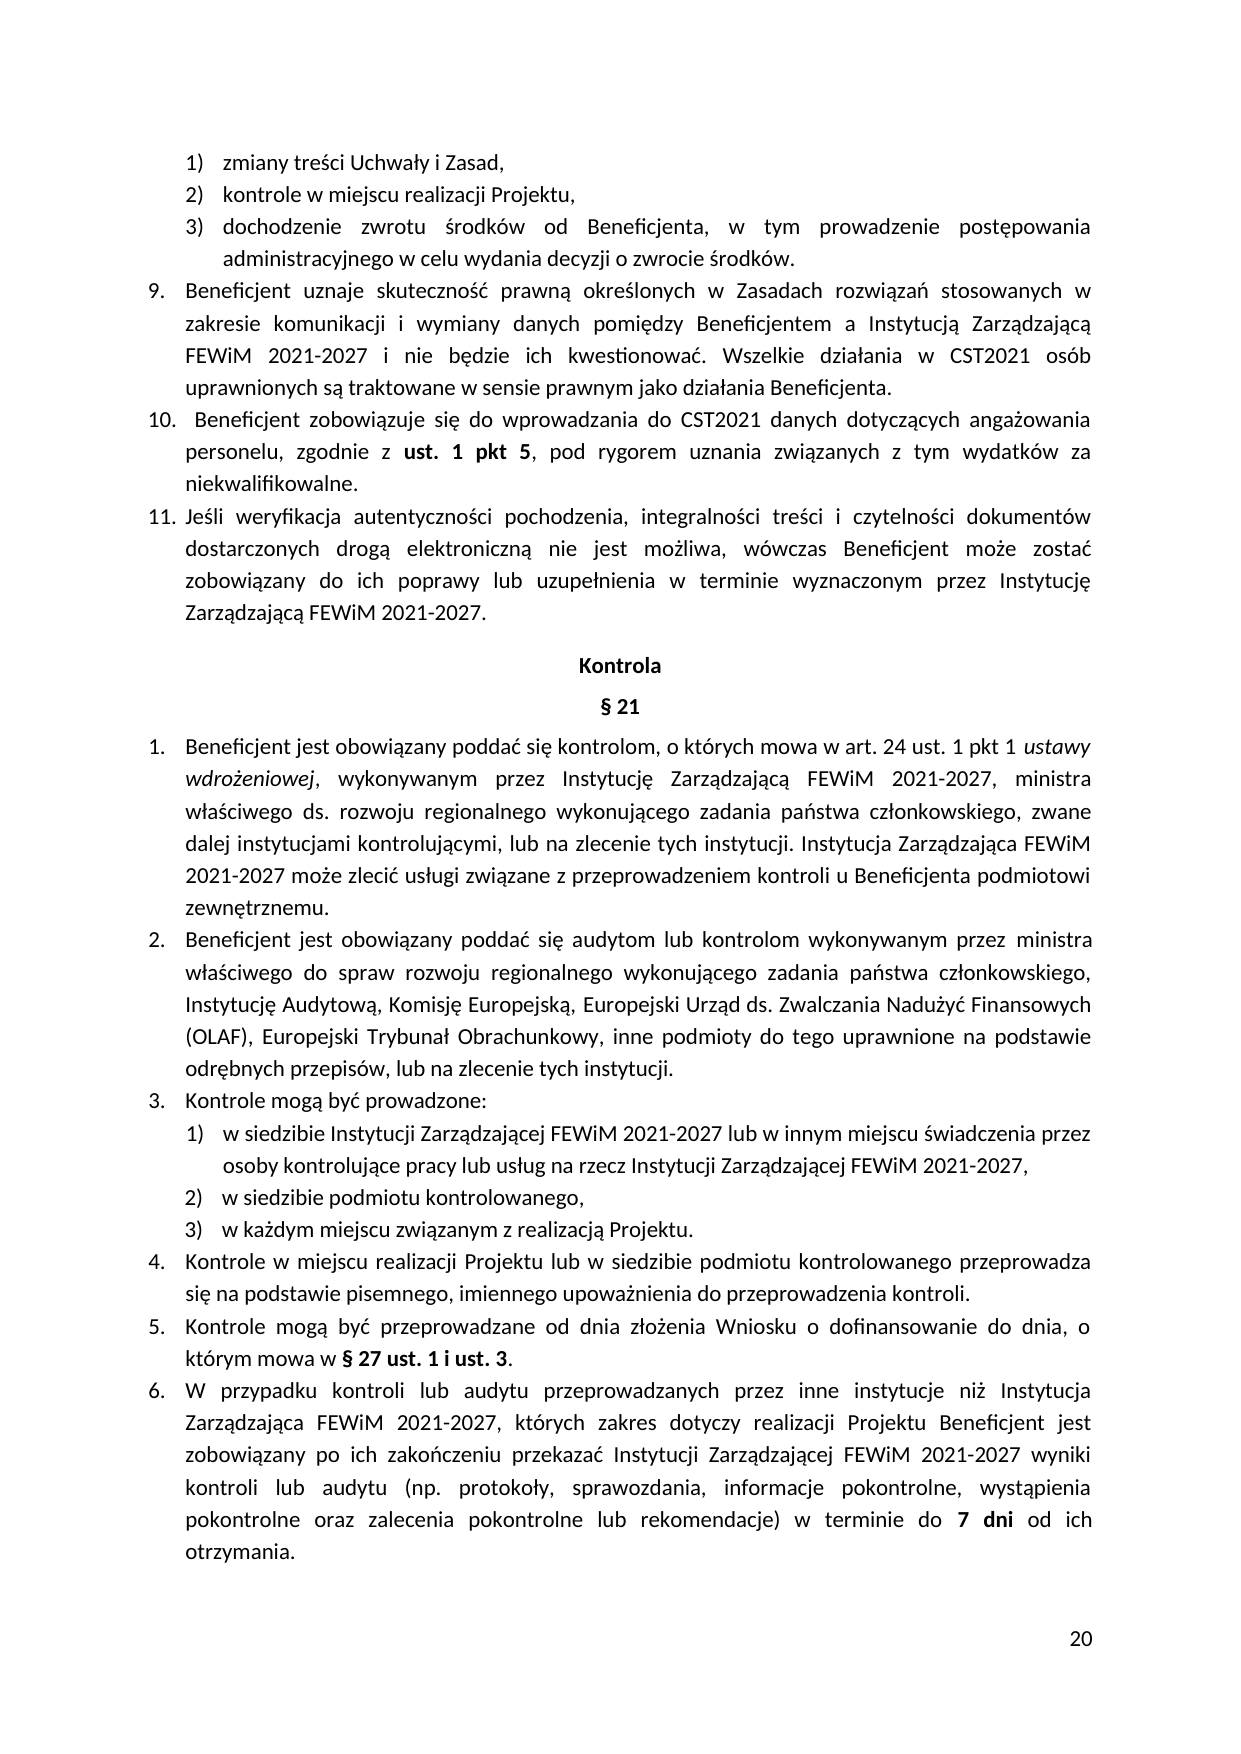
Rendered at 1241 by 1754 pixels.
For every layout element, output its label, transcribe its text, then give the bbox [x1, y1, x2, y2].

list Beneficjent uznaje skuteczność prawną określonych w Zasadach rozwiązań stosowanych w zakresie komunikacji i wymiany danych pomiędzy Beneficjentem a Instytucją Zarządzającą FEWiM 2021-2027 i nie będzie ich kwestionować. Wszelkie działania w CST2021 osób uprawnionych są traktowane w sensie prawnym jako działania Beneficjenta. [148, 276, 1092, 401]
list Beneficjent jest obowiązany poddać się kontrolom, o których mowa w art. 24 ust. 1 pkt 1 ustawy wdrożeniowej, wykonywanym przez Instytucję Zarządzającą FEWiM 2021-2027, ministra właściwego ds. rozwoju regionalnego wykonującego zadania państwa członkowskiego, zwane dalej instytucjami kontrolującymi, lub na zlecenie tych instytucji. Instytucja Zarządzająca FEWiM 2021-2027 może zlecić usługi związane z przeprowadzeniem kontroli u Beneficjenta podmiotowi zewnętrznemu. [148, 732, 1092, 921]
list W przypadku kontroli lub audytu przeprowadzanych przez inne instytucje niż Instytucja Zarządzająca FEWiM 2021-2027, których zakres dotyczy realizacji Projektu Beneficjent jest zobowiązany po ich zakończeniu przekazać Instytucji Zarządzającej FEWiM 2021-2027 wyniki kontroli lub audytu (np. protokoły, sprawozdania, informacje pokontrolne, wystąpienia pokontrolne oraz zalecenia pokontrolne lub rekomendacje) w terminie do 7 dni od ich otrzymania. [148, 1376, 1092, 1565]
list Jeśli weryfikacja autentyczności pochodzenia, integralności treści i czytelności dokumentów dostarczonych drogą elektroniczną nie jest możliwa, wówczas Beneficjent może zostać zobowiązany do ich poprawy lub uzupełnienia w terminie wyznaczonym przez Instytucję Zarządzającą FEWiM 2021-2027. [148, 502, 1092, 626]
text w każdym miejscu związanym z realizacją Projektu. [184, 1215, 1092, 1243]
text dochodzenie zwrotu środków od Beneficjenta, w tym prowadzenie postępowania administracyjnego w celu wydania decyzji o zwrocie środków. [185, 212, 1092, 272]
list Kontrole mogą być prowadzone: [148, 1086, 1092, 1114]
list zmiany treści Uchwały i Zasad, [185, 148, 1092, 176]
text § 21 [148, 692, 1092, 720]
text w siedzibie podmiotu kontrolowanego, [184, 1183, 1092, 1211]
list Kontrole w miejscu realizacji Projektu lub w siedzibie podmiotu kontrolowanego przeprowadza się na podstawie pisemnego, imiennego upoważnienia do przeprowadzenia kontroli. [148, 1247, 1092, 1308]
list w siedzibie Instytucji Zarządzającej FEWiM 2021-2027 lub w innym miejscu świadczenia przez osoby kontrolujące pracy lub usług na rzecz Instytucji Zarządzającej FEWiM 2021-2027, [186, 1119, 1092, 1179]
text kontrole w miejscu realizacji Projektu, [185, 180, 1092, 208]
list Kontrola [148, 651, 1092, 679]
list Kontrole mogą być przeprowadzane od dnia złożenia Wniosku o dofinansowanie do dnia, o którym mowa w § 27 ust. 1 i ust. 3. [148, 1312, 1092, 1372]
list Beneficjent jest obowiązany poddać się audytom lub kontrolom wykonywanym przez ministra właściwego do spraw rozwoju regionalnego wykonującego zadania państwa członkowskiego, Instytucję Audytową, Komisję Europejską, Europejski Urząd ds. Zwalczania Nadużyć Finansowych (OLAF), Europejski Trybunał Obrachunkowy, inne podmioty do tego uprawnione na podstawie odrębnych przepisów, lub na zlecenie tych instytucji. [148, 926, 1092, 1082]
list Beneficjent zobowiązuje się do wprowadzania do CST2021 danych dotyczących angażowania personelu, zgodnie z ust. 1 pkt 5, pod rygorem uznania związanych z tym wydatków za niekwalifikowalne. [148, 405, 1092, 498]
